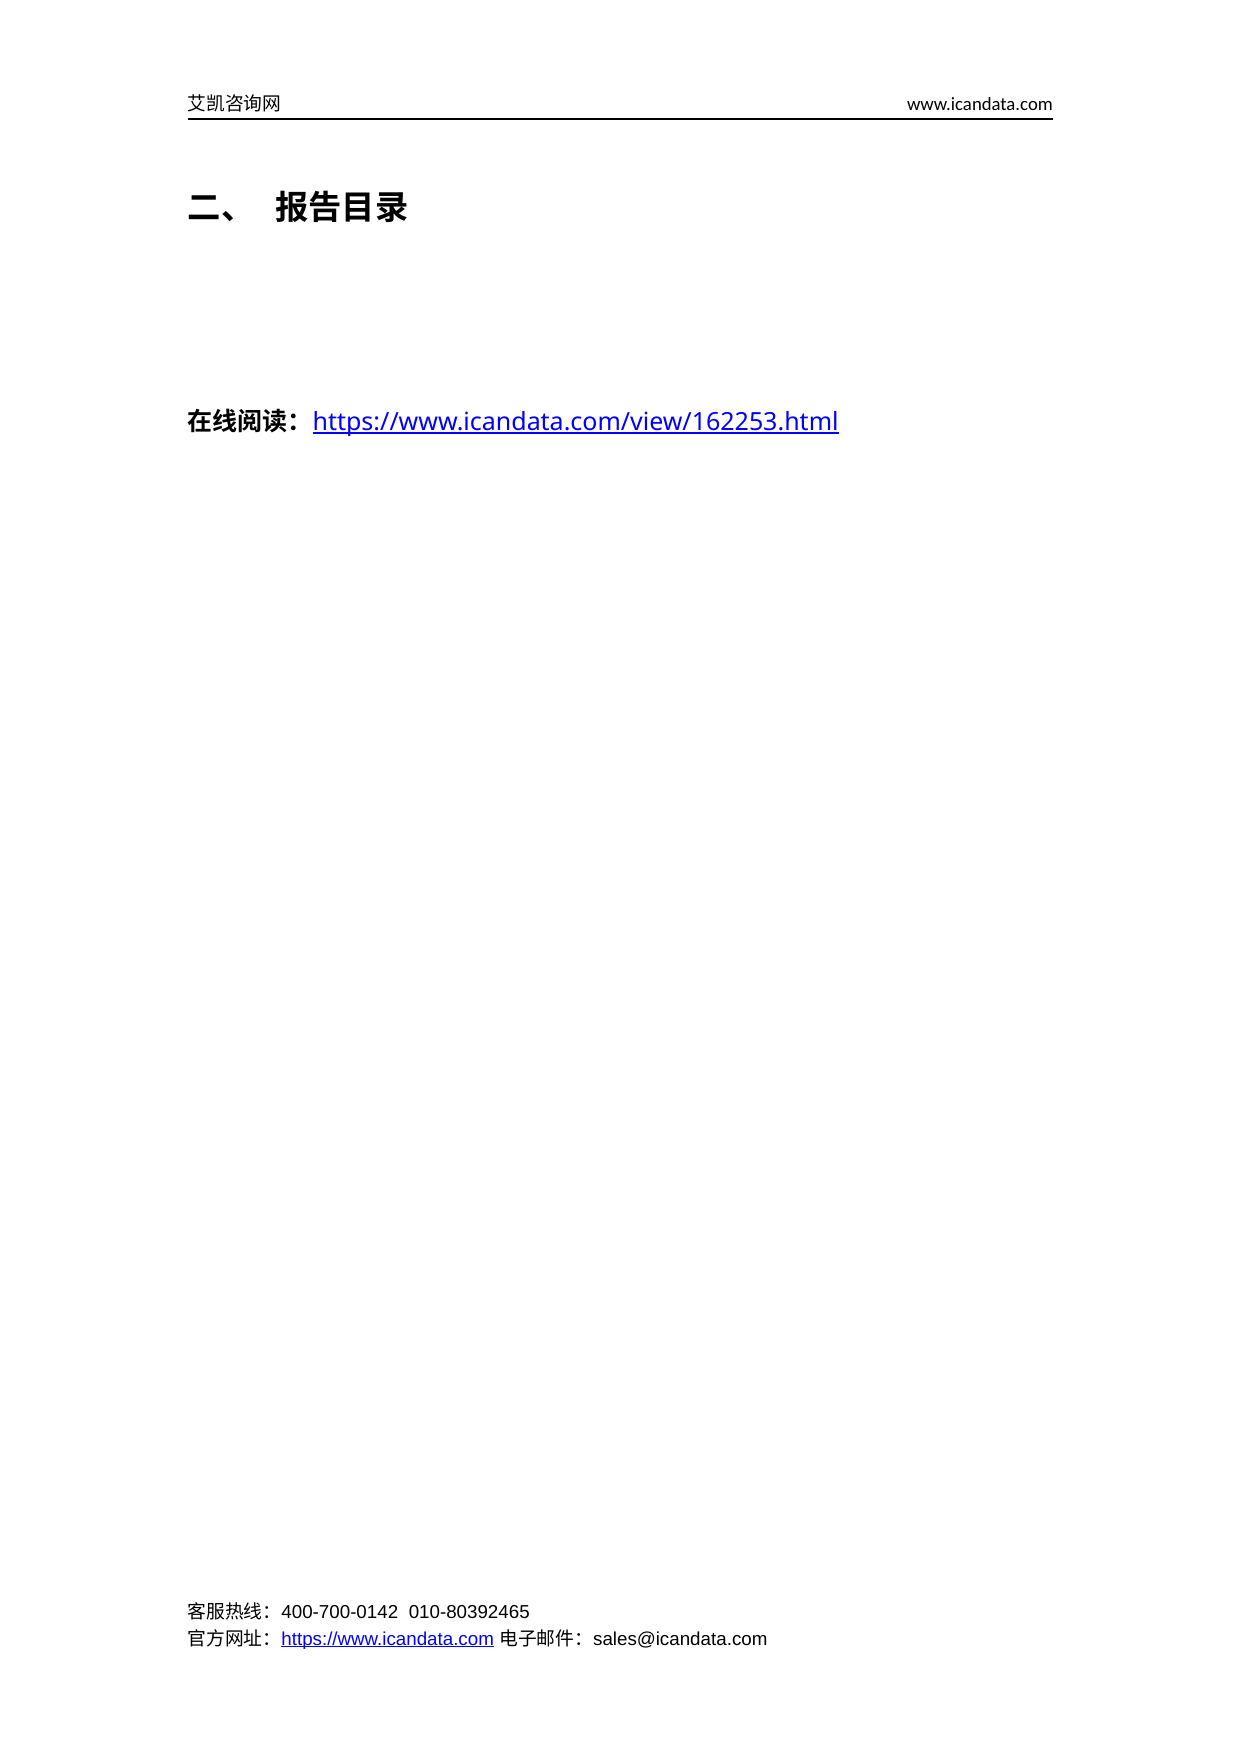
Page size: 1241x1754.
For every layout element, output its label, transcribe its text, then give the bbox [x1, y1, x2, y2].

subtitle 报告目录 [187, 172, 1053, 237]
text 在线阅读：https://www.icandata.com/view/162253.html [187, 387, 1053, 452]
